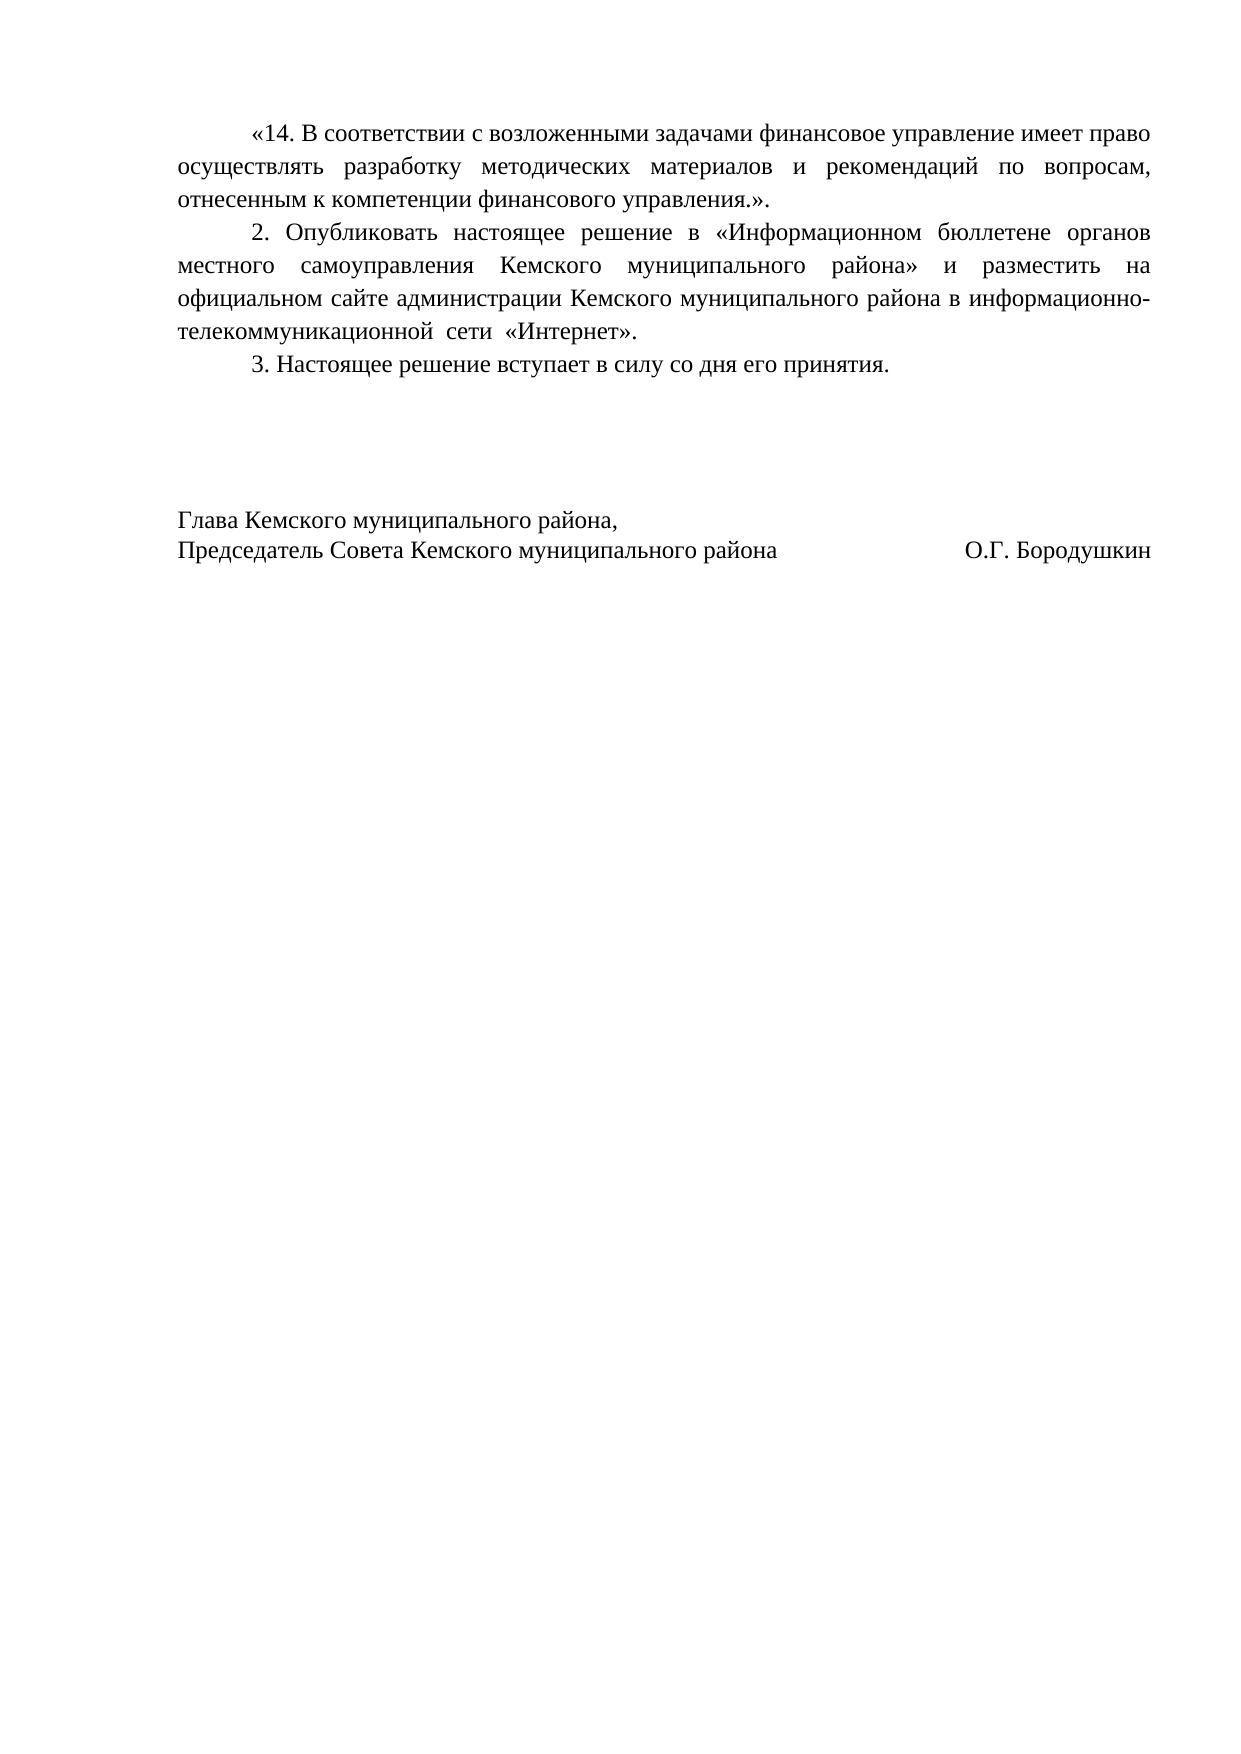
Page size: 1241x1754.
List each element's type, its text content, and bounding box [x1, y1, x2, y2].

text «14. В соответствии с возложенными задачами финансовое управление имеет право осуществлять разработку методических материалов и рекомендаций по вопросам, отнесенным к компетенции финансового управления.». [177, 118, 1152, 213]
text Председатель Совета Кемского муниципального района О.Г. Бородушкин [177, 535, 1152, 564]
text 3. Настоящее решение вступает в силу со дня его принятия. [177, 349, 1152, 378]
text Глава Кемского муниципального района, [177, 505, 1152, 534]
text 2. Опубликовать настоящее решение в «Информационном бюллетене органов местного самоуправления Кемского муниципального района» и разместить на официальном сайте администрации Кемского муниципального района в информационно-телекоммуникационной сети «Интернет». [177, 217, 1152, 345]
